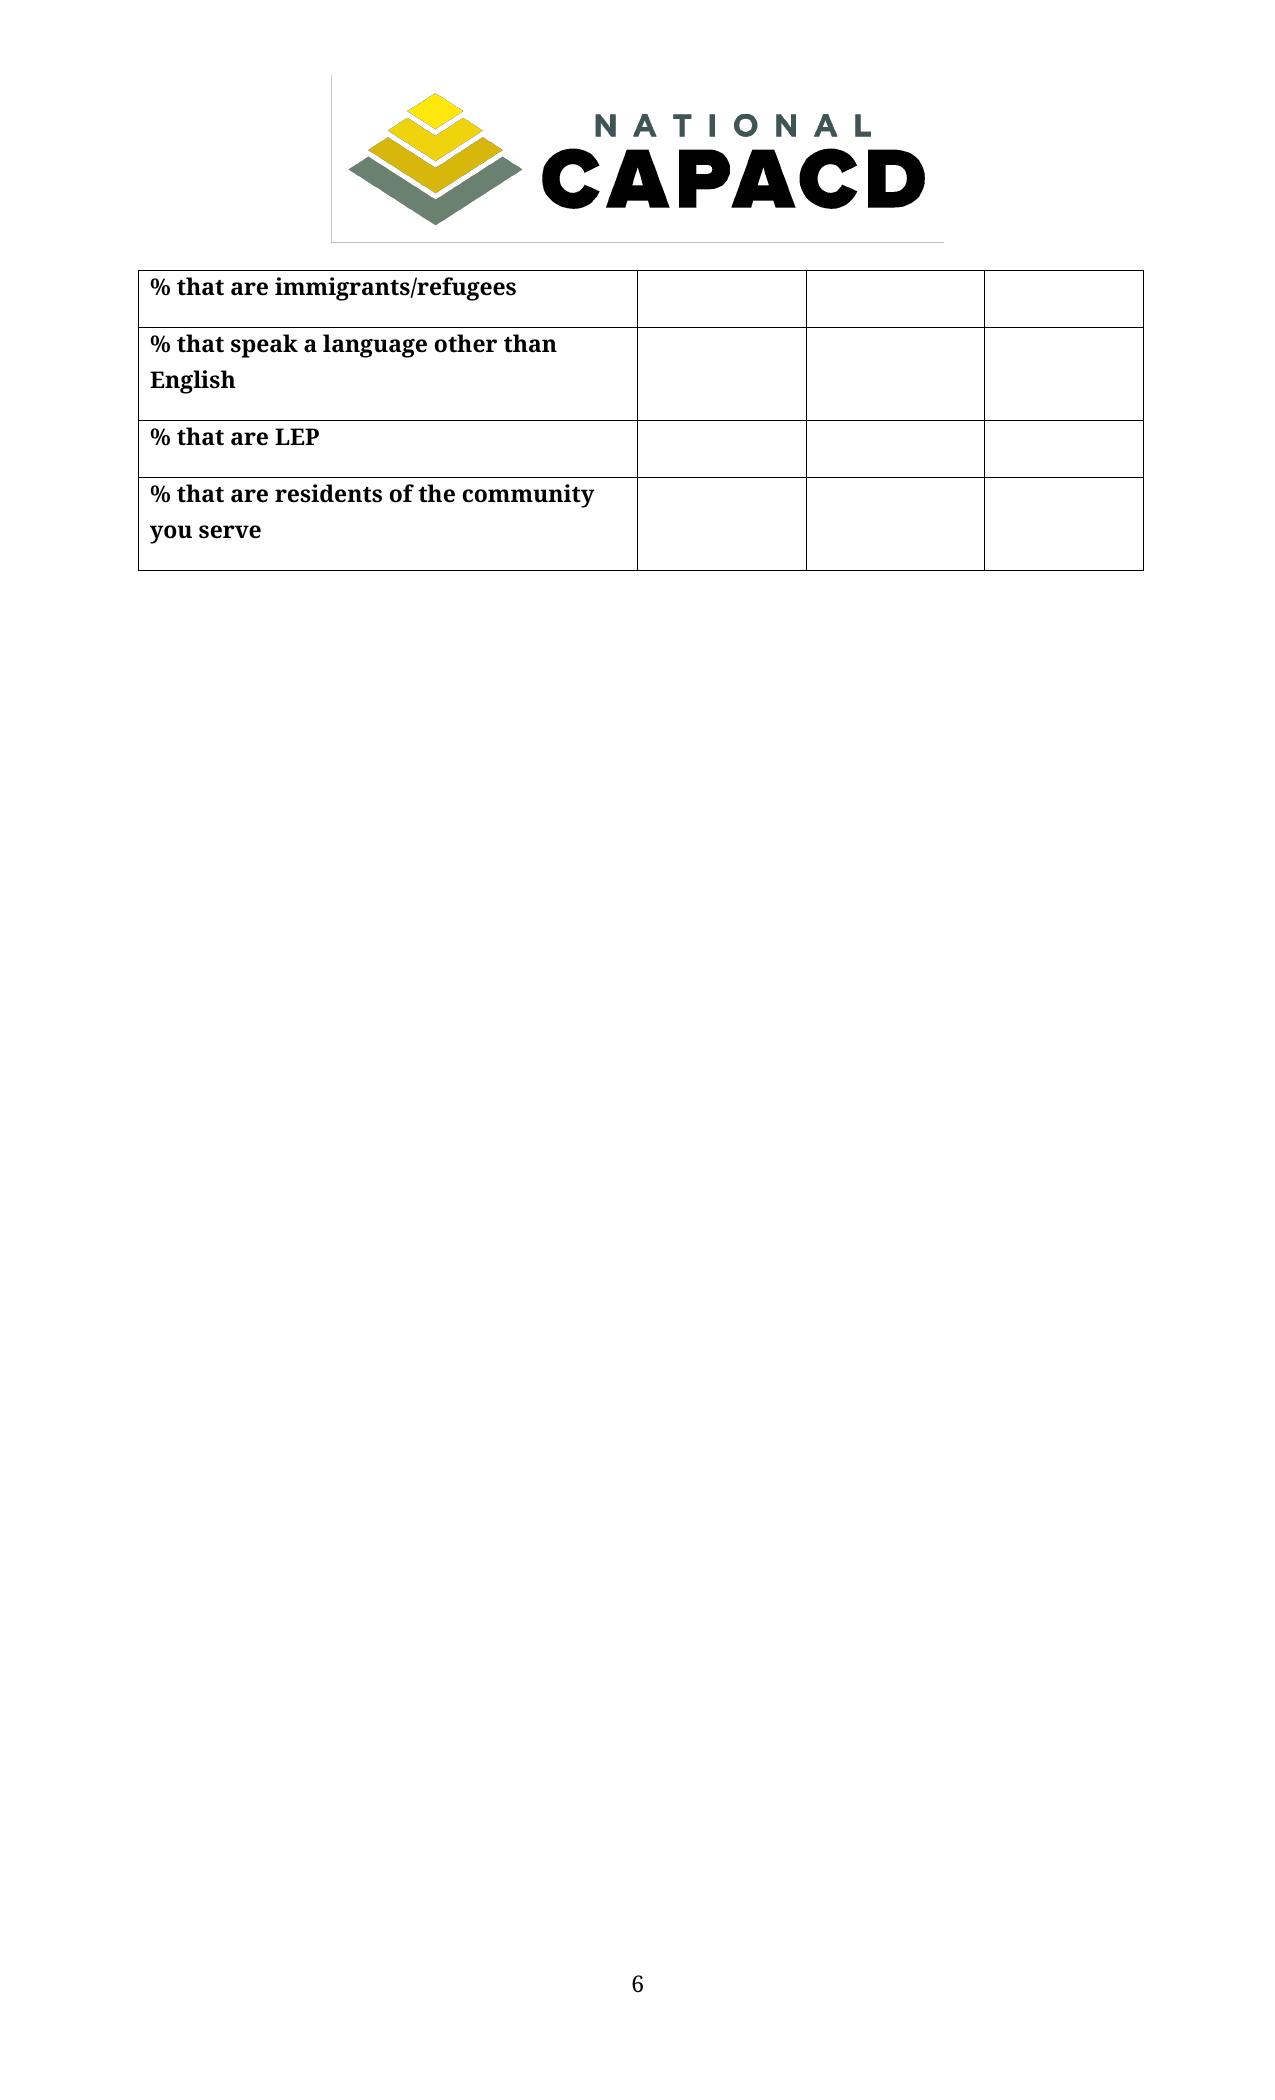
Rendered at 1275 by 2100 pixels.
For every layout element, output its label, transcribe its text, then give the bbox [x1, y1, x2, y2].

table_cell [638, 478, 806, 570]
picture [331, 75, 944, 243]
table_cell [985, 271, 1143, 327]
table_cell [638, 328, 806, 420]
table_cell % that are immigrants/refugees [139, 271, 637, 327]
table_cell [807, 478, 984, 570]
table_cell % that are residents of the community you serve [139, 478, 637, 570]
table_cell [807, 328, 984, 420]
table_cell [985, 478, 1143, 570]
table_cell [638, 271, 806, 327]
table_cell % that are LEP [139, 421, 637, 477]
table_cell % that speak a language other than English [139, 328, 637, 420]
table_cell [638, 421, 806, 477]
table_cell [985, 421, 1143, 477]
table_cell [807, 271, 984, 327]
table_cell [985, 328, 1143, 420]
table_cell [807, 421, 984, 477]
